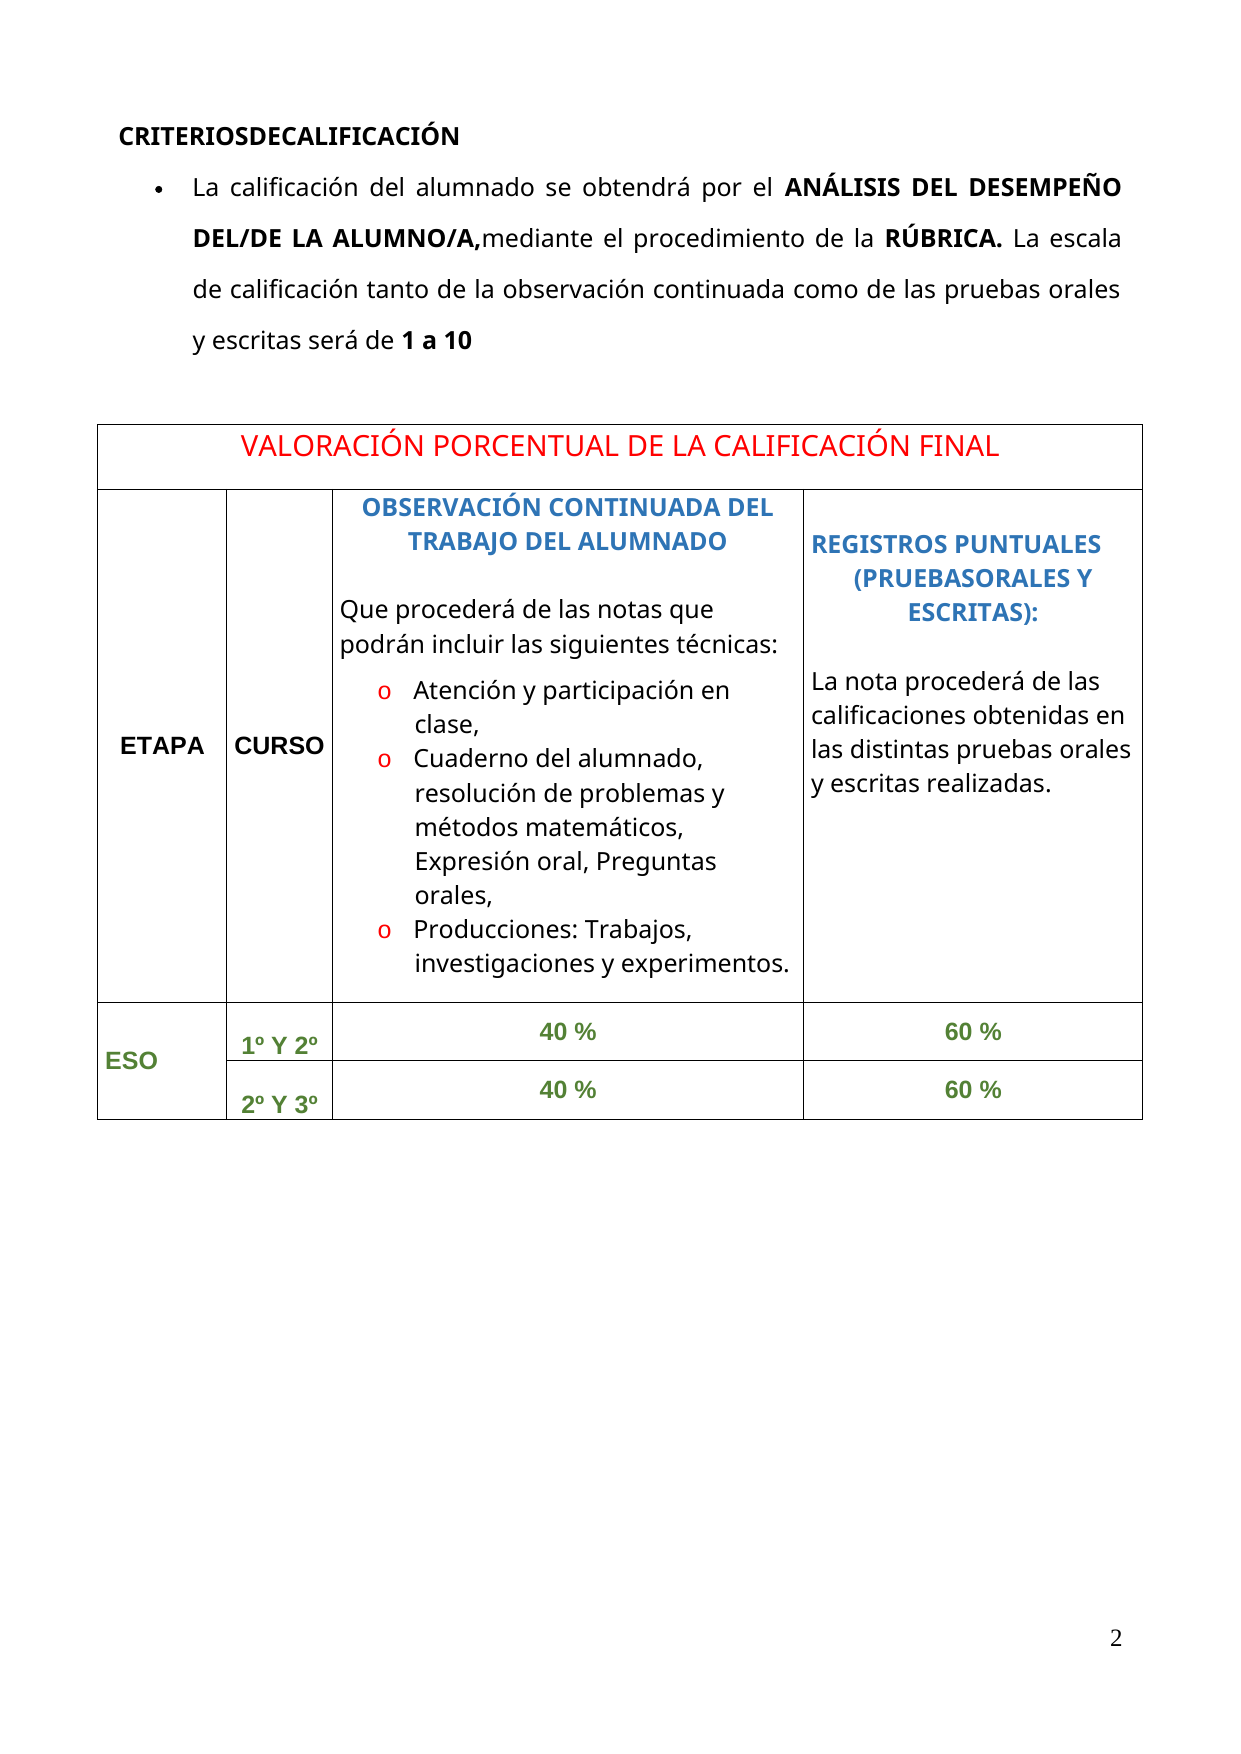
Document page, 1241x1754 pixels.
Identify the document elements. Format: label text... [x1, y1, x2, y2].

table_cell ESO [98, 1003, 226, 1119]
table_cell REGISTROS PUNTUALES (PRUEBASORALES Y ESCRITAS): La nota procederá de las calificaciones obtenidas en las distintas pruebas orales y escritas realizadas. [804, 490, 1142, 1002]
table_cell ETAPA [98, 490, 226, 1002]
table_cell 40 % [333, 1061, 803, 1119]
table_cell 2º Y 3º [227, 1061, 332, 1119]
table_header VALORACIÓN PORCENTUAL DE LA CALIFICACIÓN FINAL [98, 425, 1142, 489]
table_cell CURSO [227, 490, 332, 1002]
text CRITERIOSDECALIFICACIÓN [118, 118, 1122, 152]
table_cell 40 % [333, 1003, 803, 1060]
table_cell OBSERVACIÓN CONTINUADA DEL TRABAJO DEL ALUMNADO Que procederá de las notas que podrán incluir las siguientes técnicas: Atención y participación en clase, Cuaderno del alumnado, resolución de problemas y métodos matemáticos, Expresión oral, Preguntas orales, Producciones: Trabajos, investigaciones y experimentos. [333, 490, 803, 1002]
table_cell 60 % [804, 1003, 1142, 1060]
table_cell 60 % [804, 1061, 1142, 1119]
table_cell 1º Y 2º [227, 1003, 332, 1060]
list La calificación del alumnado se obtendrá por el ANÁLISIS DEL DESEMPEÑO DEL/DE LA ALUMNO/A,mediante el procedimiento de la RÚBRICA. La escala de calificación tanto de la observación continuada como de las pruebas orales y escritas será de 1 a 10 [155, 169, 1122, 356]
